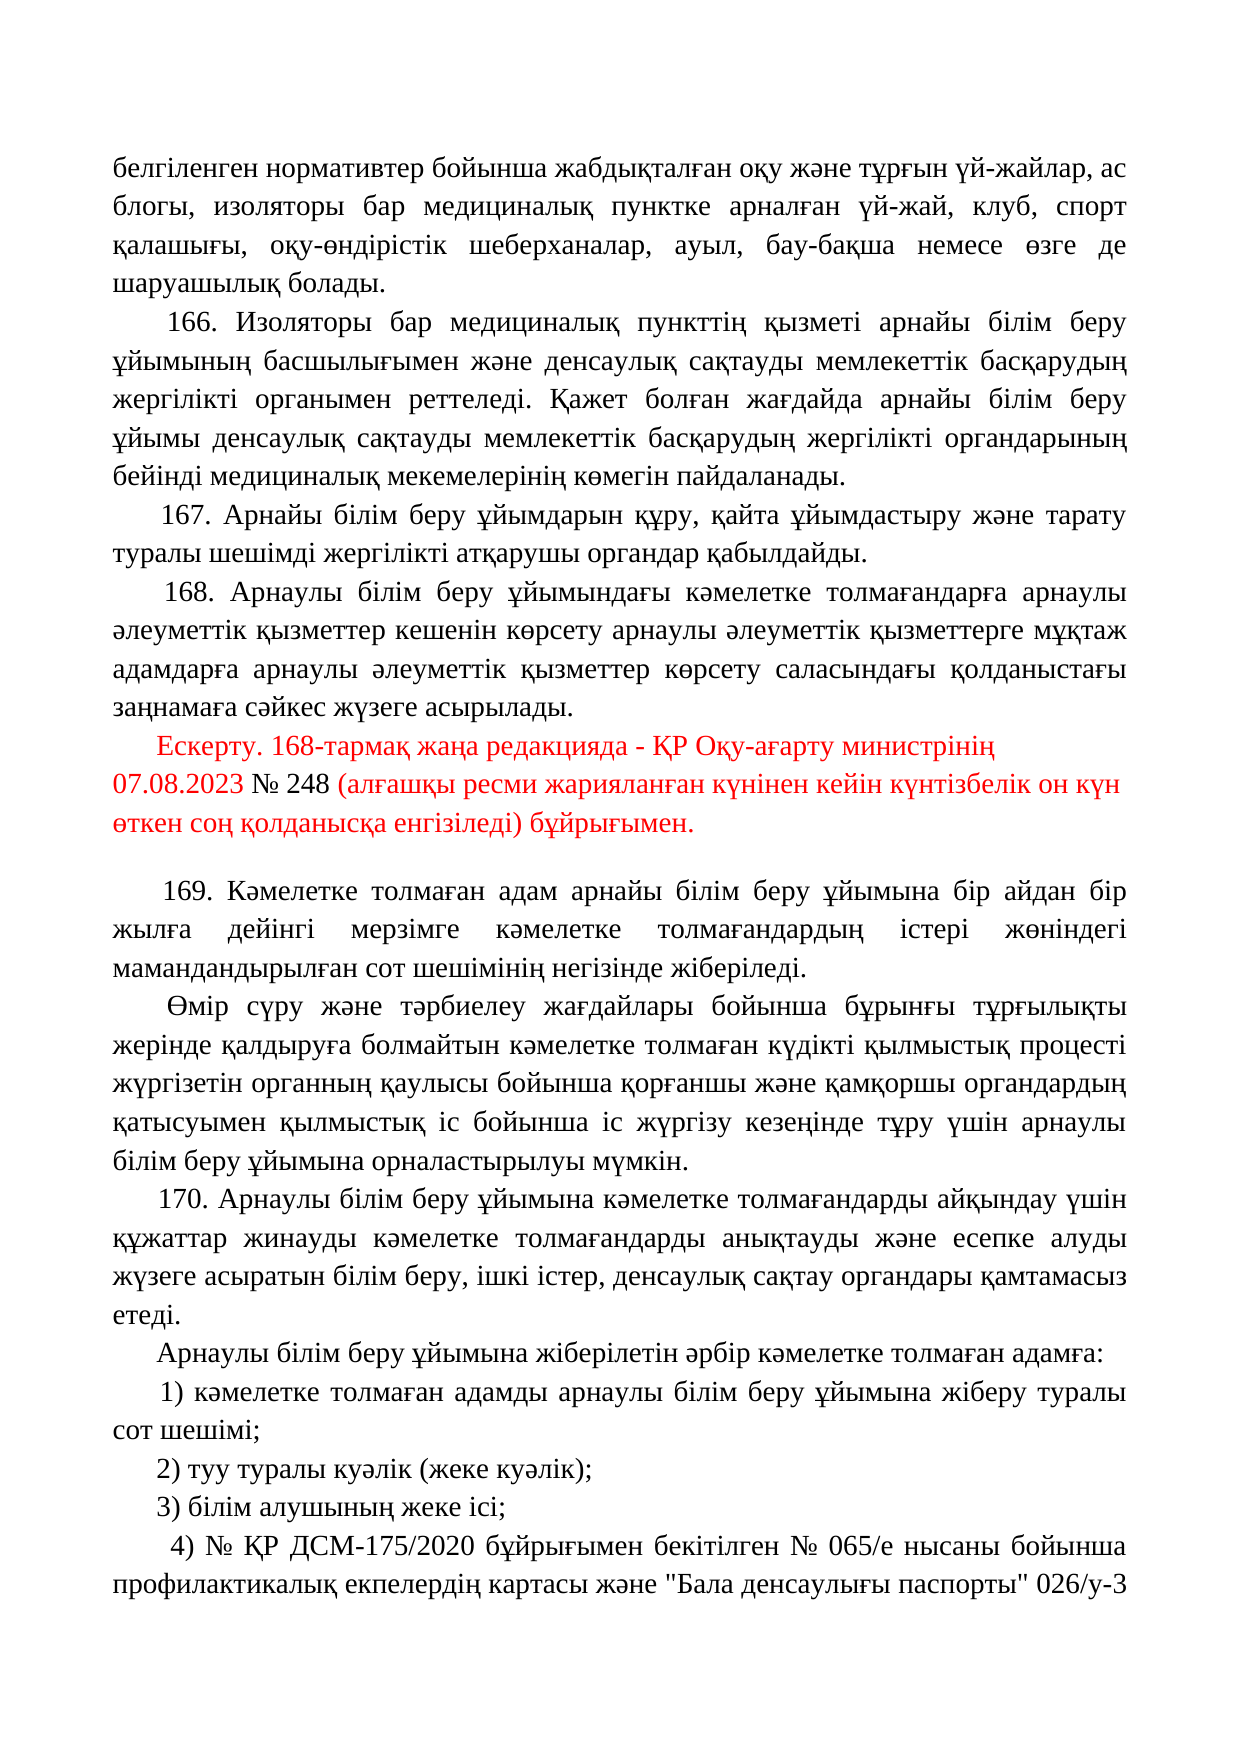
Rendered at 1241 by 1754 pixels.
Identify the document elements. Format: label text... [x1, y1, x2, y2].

text 166. Изоляторы бар медициналық пункттің қызметі арнайы білім беру ұйымының басшылығымен және денсаулық сақтауды мемлекеттік басқарудың жергілікті органымен реттеледі. Қажет болған жағдайда арнайы білім беру ұйымы денсаулық сақтауды мемлекеттік басқарудың жергілікті органдарының бейінді медициналық мекемелерінің көмегін пайдаланады. [112, 304, 1128, 492]
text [112, 1528, 1128, 1600]
text 170. Арнаулы білім беру ұйымына кәмелетке толмағандарды айқындау үшін құжаттар жинауды кәмелетке толмағандарды анықтауды және есепке алуды жүзеге асыратын білім беру, ішкі істер, денсаулық сақтау органдары қамтамасыз етеді. [112, 1181, 1128, 1330]
text Ескерту. 168-тармақ жаңа редакцияда - ҚР Оқу-ағарту министрінің 07.08.2023 № 248 (алғашқы ресми жарияланған күнінен кейін күнтізбелік он күн өткен соң қолданысқа енгізіледі) бұйрығымен. [112, 728, 1128, 869]
text 2) туу туралы куәлік (жеке куәлік); [112, 1451, 1128, 1484]
text Арнаулы білім беру ұйымына жіберілетін әрбір кәмелетке толмаған адамға: [112, 1335, 1128, 1369]
text 3) білім алушының жеке ісі; [112, 1489, 1128, 1523]
text 167. Арнайы білім беру ұйымдарын құру, қайта ұйымдастыру және тарату туралы шешімді жергілікті атқарушы органдар қабылдайды. [112, 497, 1128, 569]
text 1) кәмелетке толмаған адамды арнаулы білім беру ұйымына жіберу туралы сот шешімі; [112, 1374, 1128, 1446]
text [112, 150, 1128, 299]
text 169. Кәмелетке толмаған адам арнайы білім беру ұйымына бір айдан бір жылға дейінгі мерзімге кәмелетке толмағандардың істері жөніндегі мамандандырылған сот шешімінің негізінде жіберіледі. [112, 873, 1128, 983]
text 168. Арнаулы білім беру ұйымындағы кәмелетке толмағандарға арнаулы әлеуметтік қызметтер кешенін көрсету арнаулы әлеуметтік қызметтерге мұқтаж адамдарға арнаулы әлеуметтік қызметтер көрсету саласындағы қолданыстағы заңнамаға сәйкес жүзеге асырылады. [112, 574, 1128, 723]
text Өмір сүру және тәрбиелеу жағдайлары бойынша бұрынғы тұрғылықты жерінде қалдыруға болмайтын кәмелетке толмаған күдікті қылмыстық процесті жүргізетін органның қаулысы бойынша қорғаншы және қамқоршы органдардың қатысуымен қылмыстық іс бойынша іс жүргізу кезеңінде тұру үшін арнаулы білім беру ұйымына орналастырылуы мүмкін. [112, 988, 1128, 1176]
